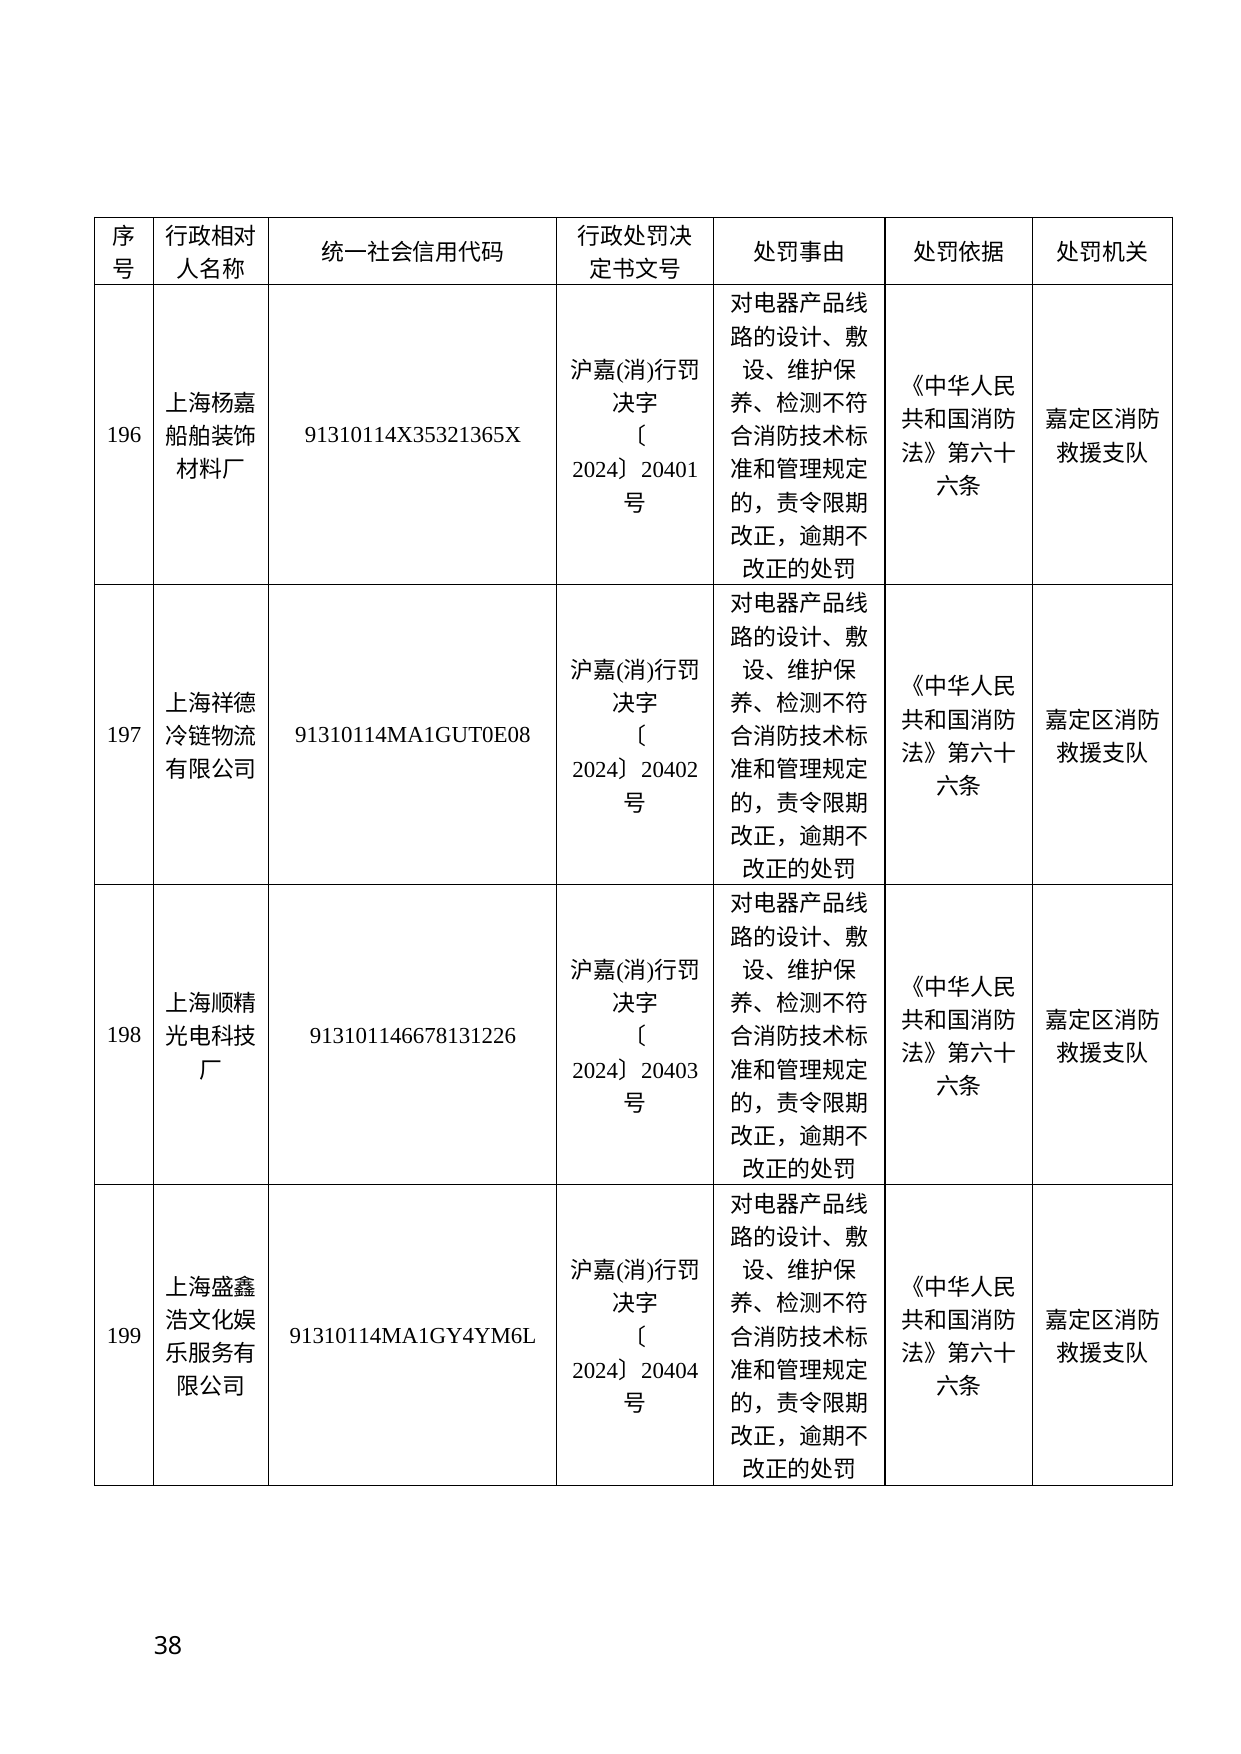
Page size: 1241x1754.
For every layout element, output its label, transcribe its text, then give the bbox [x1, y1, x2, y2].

table_cell 嘉定区消防救援支队 [1033, 585, 1172, 884]
table_cell 91310114MA1GY4YM6L [269, 1185, 556, 1484]
table_header 处罚机关 [1033, 218, 1172, 284]
table_cell 对电器产品线路的设计、敷设、维护保养、检测不符合消防技术标准和管理规定的，责令限期改正，逾期不改正的处罚 [714, 585, 884, 884]
table_header 统一社会信用代码 [269, 218, 556, 284]
table_cell 《中华人民共和国消防法》第六十六条 [886, 885, 1032, 1184]
table_cell 对电器产品线路的设计、敷设、维护保养、检测不符合消防技术标准和管理规定的，责令限期改正，逾期不改正的处罚 [714, 885, 884, 1184]
table_cell 嘉定区消防救援支队 [1033, 285, 1172, 584]
table_cell 上海盛鑫浩文化娱乐服务有限公司 [154, 1185, 268, 1484]
table_cell 196 [95, 285, 153, 584]
table_cell 沪嘉(消)行罚决字〔2024〕20403号 [557, 885, 713, 1184]
table_header 行政处罚决定书文号 [557, 218, 713, 284]
table_header 序号 [95, 218, 153, 284]
table_cell 沪嘉(消)行罚决字〔2024〕20401号 [557, 285, 713, 584]
table_cell 197 [95, 585, 153, 884]
table_cell 沪嘉(消)行罚决字〔2024〕20404号 [557, 1185, 713, 1484]
table_cell 上海祥德冷链物流有限公司 [154, 585, 268, 884]
table_cell 91310114MA1GUT0E08 [269, 585, 556, 884]
table_cell 913101146678131226 [269, 885, 556, 1184]
table_cell 嘉定区消防救援支队 [1033, 1185, 1172, 1484]
table_cell 199 [95, 1185, 153, 1484]
table_cell 91310114X35321365X [269, 285, 556, 584]
table_cell 《中华人民共和国消防法》第六十六条 [886, 285, 1032, 584]
table_header 处罚依据 [886, 218, 1032, 284]
table_cell 上海杨嘉船舶装饰材料厂 [154, 285, 268, 584]
table_cell 上海顺精光电科技厂 [154, 885, 268, 1184]
table_header 处罚事由 [714, 218, 884, 284]
table_cell 沪嘉(消)行罚决字〔2024〕20402号 [557, 585, 713, 884]
table_cell 198 [95, 885, 153, 1184]
table_cell 嘉定区消防救援支队 [1033, 885, 1172, 1184]
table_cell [714, 285, 884, 584]
table_cell 《中华人民共和国消防法》第六十六条 [886, 585, 1032, 884]
table_cell 《中华人民共和国消防法》第六十六条 [886, 1185, 1032, 1484]
table_header 行政相对人名称 [154, 218, 268, 284]
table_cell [714, 1185, 884, 1484]
